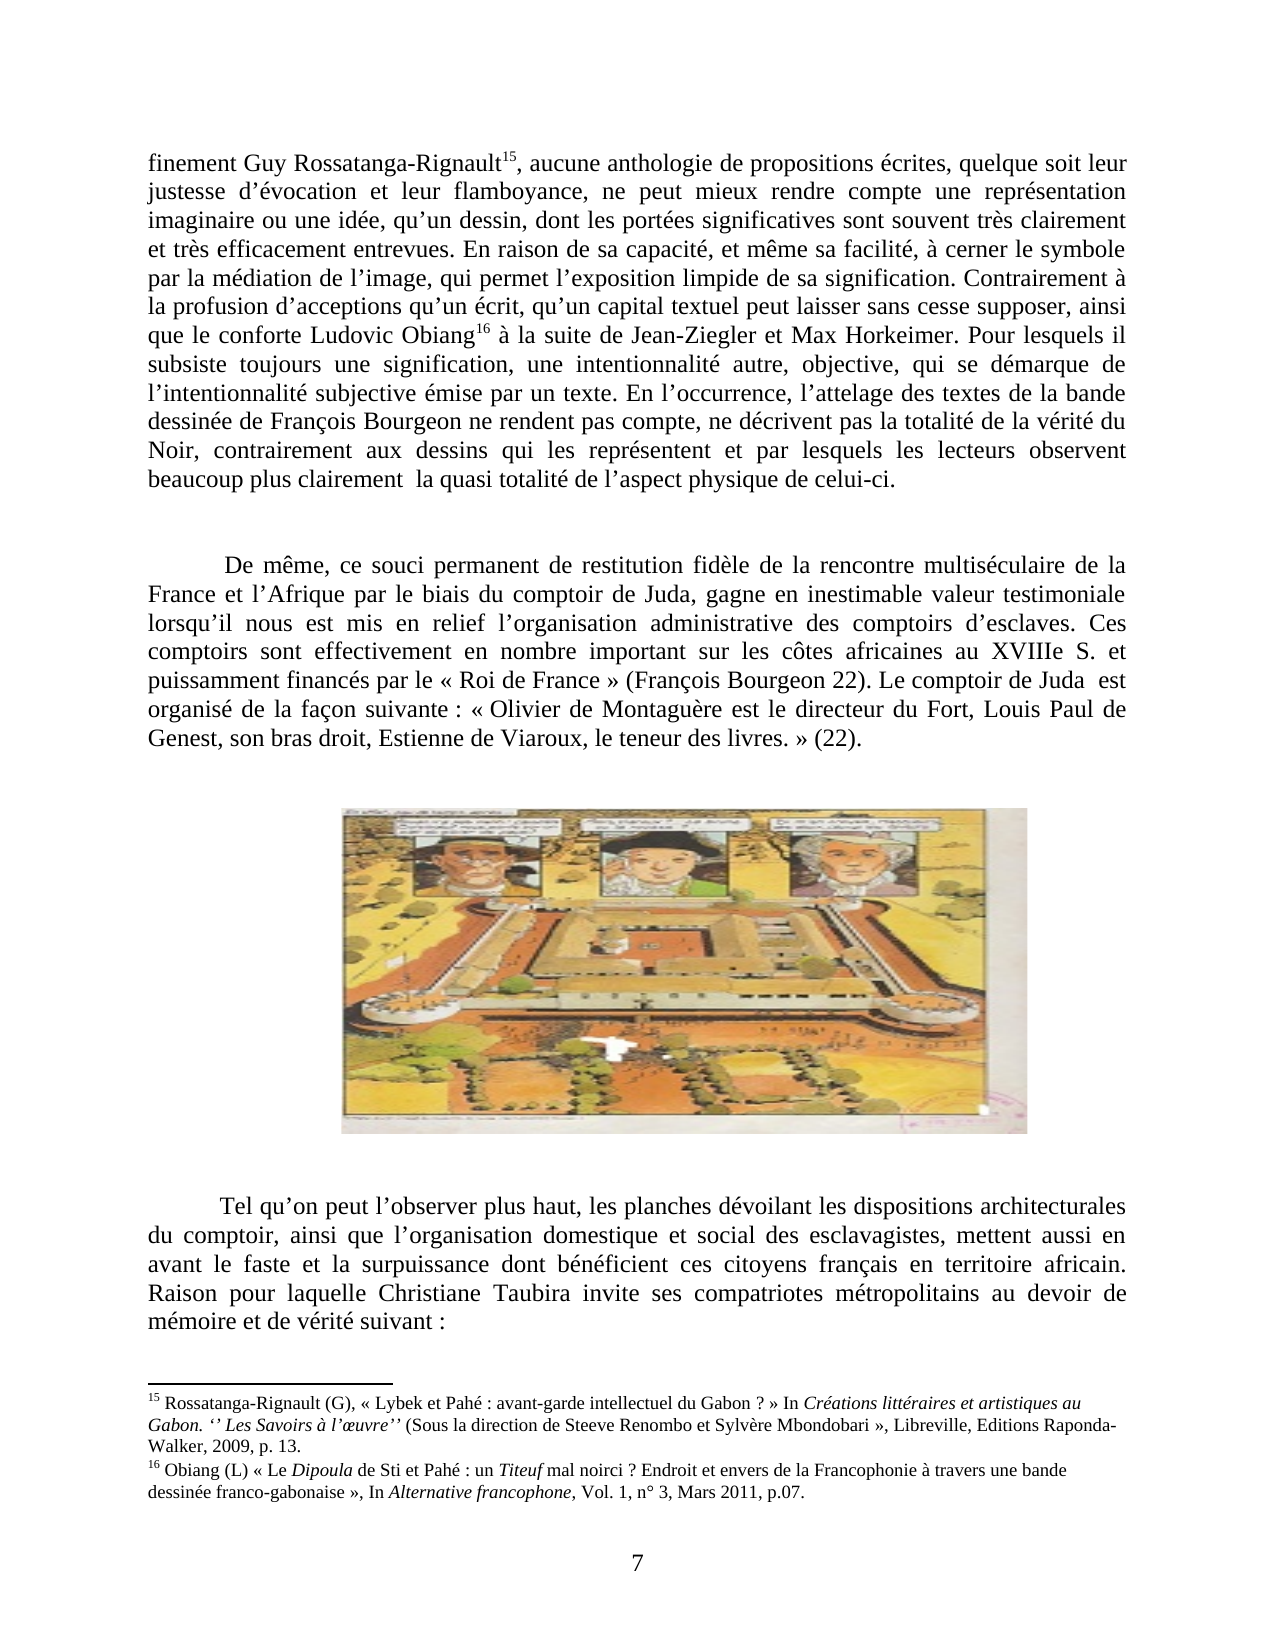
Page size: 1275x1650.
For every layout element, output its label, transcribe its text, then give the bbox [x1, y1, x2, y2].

text Tel qu’on peut l’observer plus haut, les planches dévoilant les dispositions architecturales du comptoir, ainsi que l’organisation domestique et social des esclavagistes, mettent aussi en avant le faste et la surpuissance dont bénéficient ces citoyens français en territoire africain. Raison pour laquelle Christiane Taubira invite ses compatriotes métropolitains au devoir de mémoire et de vérité suivant : [148, 1191, 1127, 1335]
text De même, ce souci permanent de restitution fidèle de la rencontre multiséculaire de et l’Afrique par le biais du comptoir de Juda, gagne en inestimable valeur testimoniale lorsqu’il nous est mis en relief l’organisation administrative des comptoirs d’esclaves. Ces comptoirs sont effectivement en nombre important sur les côtes africaines au XVIIIe S. et puissamment financés par le « Roi de France » (François Bourgeon 22). Le comptoir de Juda est organisé de la façon suivante : « Olivier de Montaguère est le directeur du Fort, Louis Paul de Genest, son bras droit, Estienne de Viaroux, le teneur des livres. » (22). [148, 550, 1127, 751]
picture [341, 808, 1028, 1134]
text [148, 148, 1127, 493]
